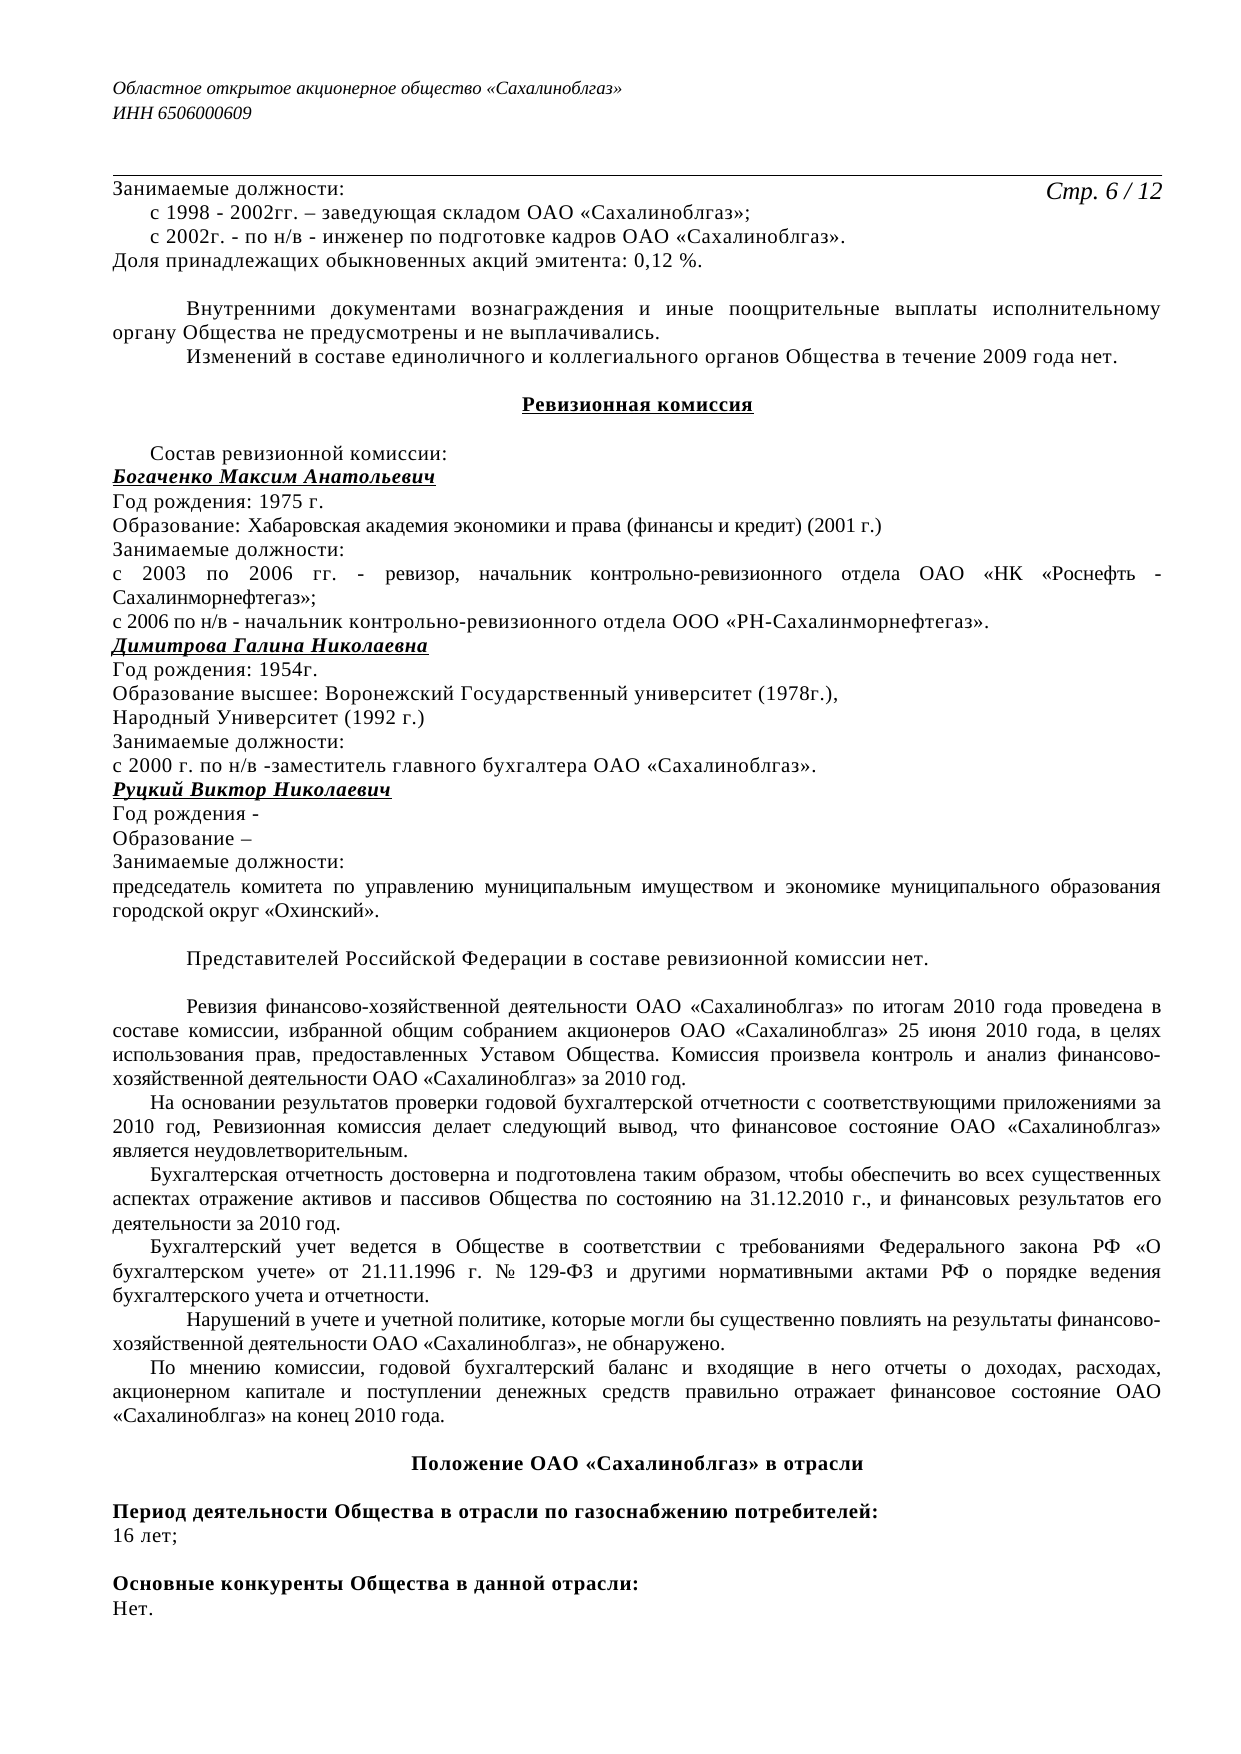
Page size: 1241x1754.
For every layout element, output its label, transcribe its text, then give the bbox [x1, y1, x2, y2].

text Ревизионная комиссия [112, 392, 1162, 416]
text Богаченко Максим Анатольевич [112, 464, 1162, 488]
text с 2002г. - по н/в - инженер по подготовке кадров ОАО «Сахалиноблгаз». [147, 224, 1162, 248]
text Димитрова Галина Николаевна [112, 633, 1162, 657]
text Нарушений в учете и учетной политике, которые могли бы существенно повлиять на результаты финансово-хозяйственной деятельности ОАО «Сахалиноблгаз», не обнаружено. [112, 1307, 1162, 1355]
text Доля принадлежащих обыкновенных акций эмитента: 0,12 %. [112, 248, 1162, 272]
text Образование – [112, 825, 1162, 849]
text Бухгалтерская отчетность достоверна и подготовлена таким образом, чтобы обеспечить во всех существенных аспектах отражение активов и пассивов Общества по состоянию на 31.12.2010 г., и финансовых результатов его деятельности за 2010 год. [112, 1162, 1162, 1234]
text Год рождения: 1954г. [112, 657, 1162, 681]
text с 2006 по н/в - начальник контрольно-ревизионного отдела ООО «РН-Сахалинморнефтегаз». [112, 609, 1162, 633]
text Занимаемые должности: [112, 729, 1162, 753]
text Занимаемые должности: [112, 537, 1162, 561]
text с 2003 по 2006 гг. - ревизор, начальник контрольно-ревизионного отдела ОАО «НК «Роснефть - Сахалинморнефтегаз»; [112, 561, 1162, 609]
text Занимаемые должности: [112, 849, 1162, 873]
text с 1998 - 2002гг. – заведующая складом ОАО «Сахалиноблгаз»; [147, 200, 1162, 224]
subtitle Положение ОАО «Сахалиноблгаз» в отрасли [112, 1451, 1162, 1475]
text с . по н/в -заместитель главного бухгалтера ОАО «Сахалиноблгаз». [112, 753, 1162, 777]
text Руцкий Виктор Николаевич [112, 777, 1162, 801]
text По мнению комиссии, годовой бухгалтерский баланс и входящие в него отчеты о доходах, расходах, акционерном капитале и поступлении денежных средств правильно отражает финансовое состояние ОАО «Сахалиноблгаз» на конец 2010 года. [112, 1355, 1162, 1427]
text председатель комитета по управлению муниципальным имуществом и экономике муниципального образования городской округ «Охинский». [112, 873, 1162, 922]
text 16 лет; [112, 1523, 1162, 1547]
text Образование: Хабаровская академия экономики и права (финансы и кредит) (2001 г.) [112, 513, 1162, 537]
text Изменений в составе единоличного и коллегиального органов Общества в течение 2009 года нет. [112, 344, 1162, 368]
text Год рождения - [112, 801, 1162, 825]
text Внутренними документами вознаграждения и иные поощрительные выплаты исполнительному органу Общества не предусмотрены и не выплачивались. [112, 296, 1162, 344]
text Нет. [112, 1595, 1162, 1619]
text Год рождения: 1975 г. [112, 488, 1162, 513]
text Народный Университет (1992 г.) [112, 705, 1162, 729]
text Занимаемые должности: [112, 176, 1162, 200]
text Основные конкуренты Общества в данной отрасли: [112, 1571, 1162, 1595]
text Представителей Российской Федерации в составе ревизионной комиссии нет. [112, 946, 1162, 970]
text Бухгалтерский учет ведется в Обществе в соответствии с требованиями Федерального закона РФ «О бухгалтерском учете» от 21.11.1996 г. № 129-ФЗ и другими нормативными актами РФ о порядке ведения бухгалтерского учета и отчетности. [112, 1234, 1162, 1307]
text Образование высшее: Воронежский Государственный университет (1978г.), [112, 681, 1162, 705]
text Ревизия финансово-хозяйственной деятельности ОАО «Сахалиноблгаз» по итогам 2010 года проведена в составе комиссии, избранной общим собранием акционеров ОАО «Сахалиноблгаз» 25 июня 2010 года, в целях использования прав, предоставленных Уставом Общества. Комиссия произвела контроль и анализ финансово-хозяйственной деятельности ОАО «Сахалиноблгаз» за 2010 год. [112, 994, 1162, 1090]
text На основании результатов проверки годовой бухгалтерской отчетности с соответствующими приложениями за 2010 год, Ревизионная комиссия делает следующий вывод, что финансовое состояние ОАО «Сахалиноблгаз» является неудовлетворительным. [112, 1090, 1162, 1162]
text Состав ревизионной комиссии: [112, 440, 1162, 464]
text Период деятельности Общества в отрасли по газоснабжению потребителей: [112, 1499, 1162, 1523]
